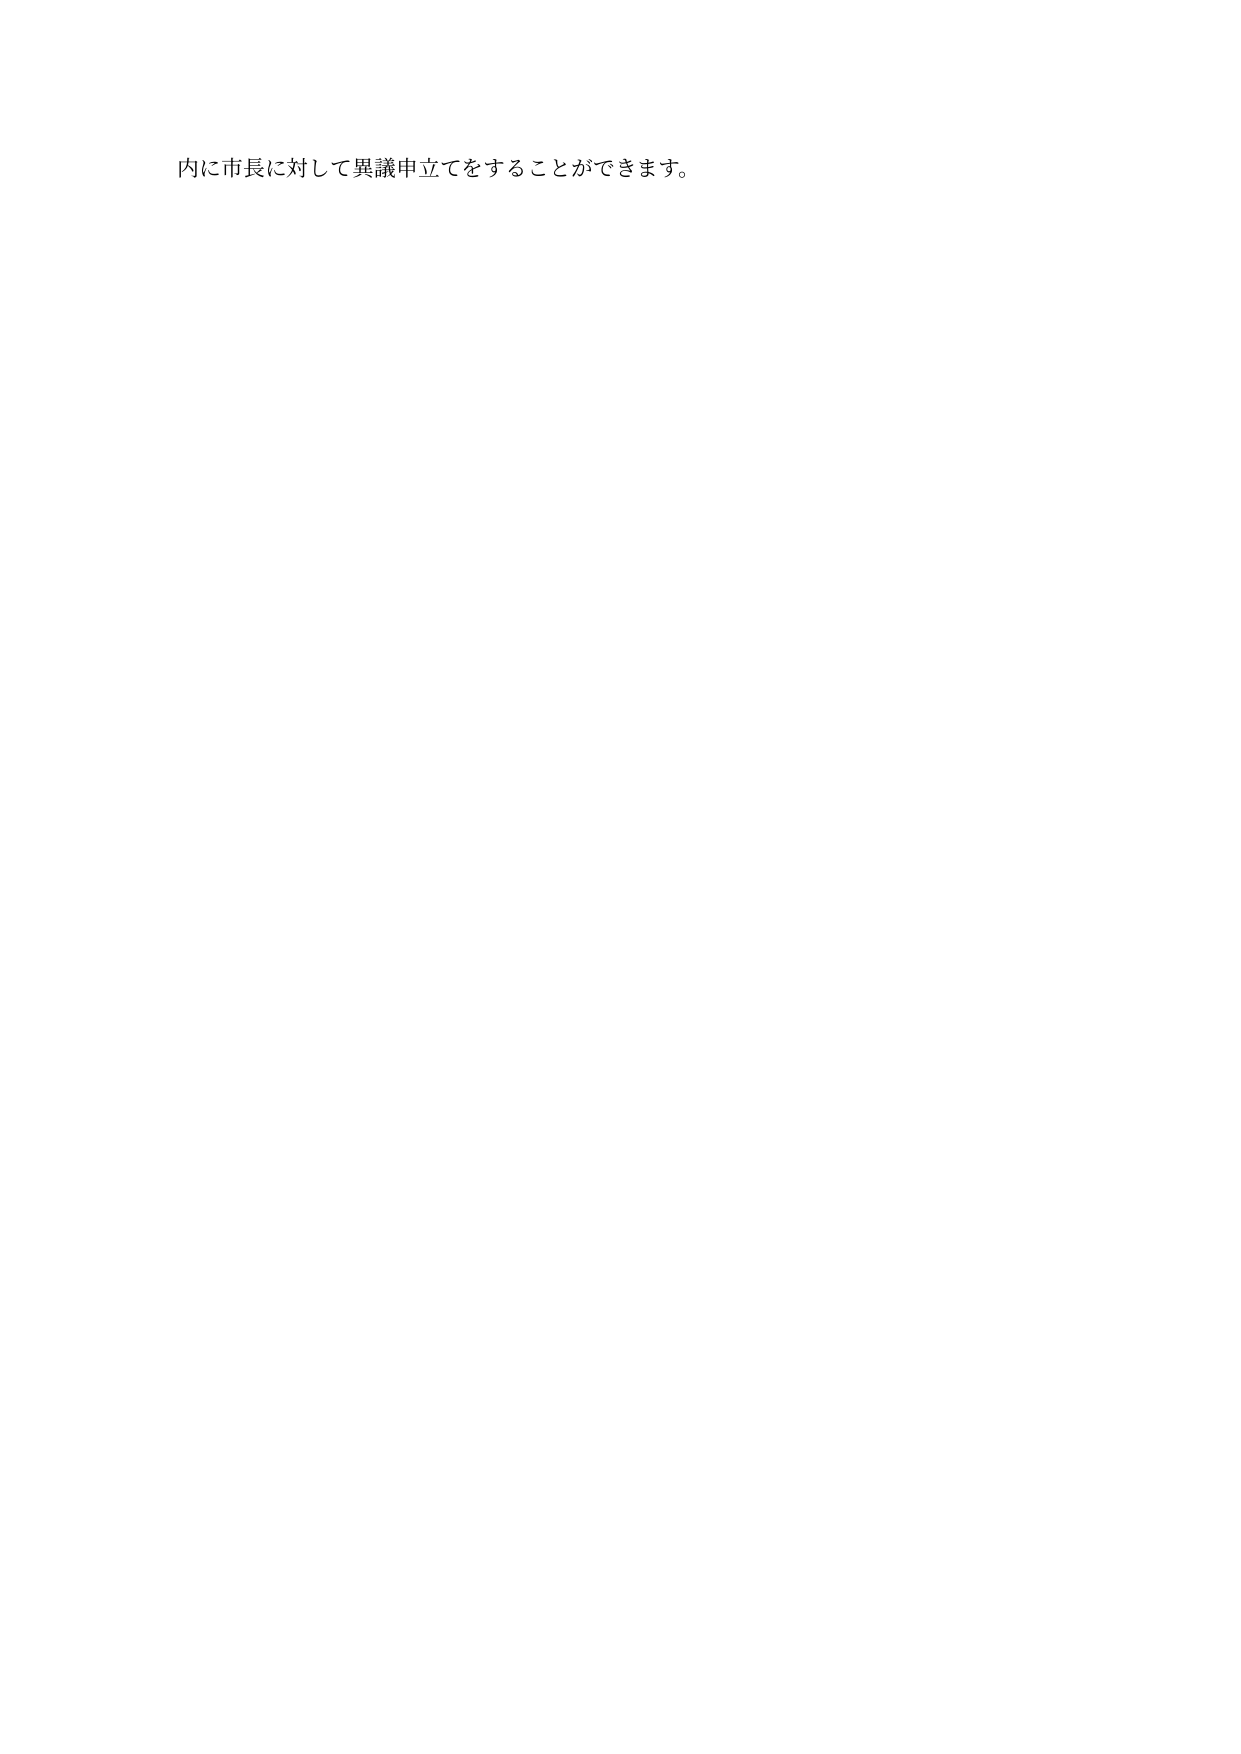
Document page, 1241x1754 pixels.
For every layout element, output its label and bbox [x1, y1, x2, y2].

text [177, 149, 1063, 184]
